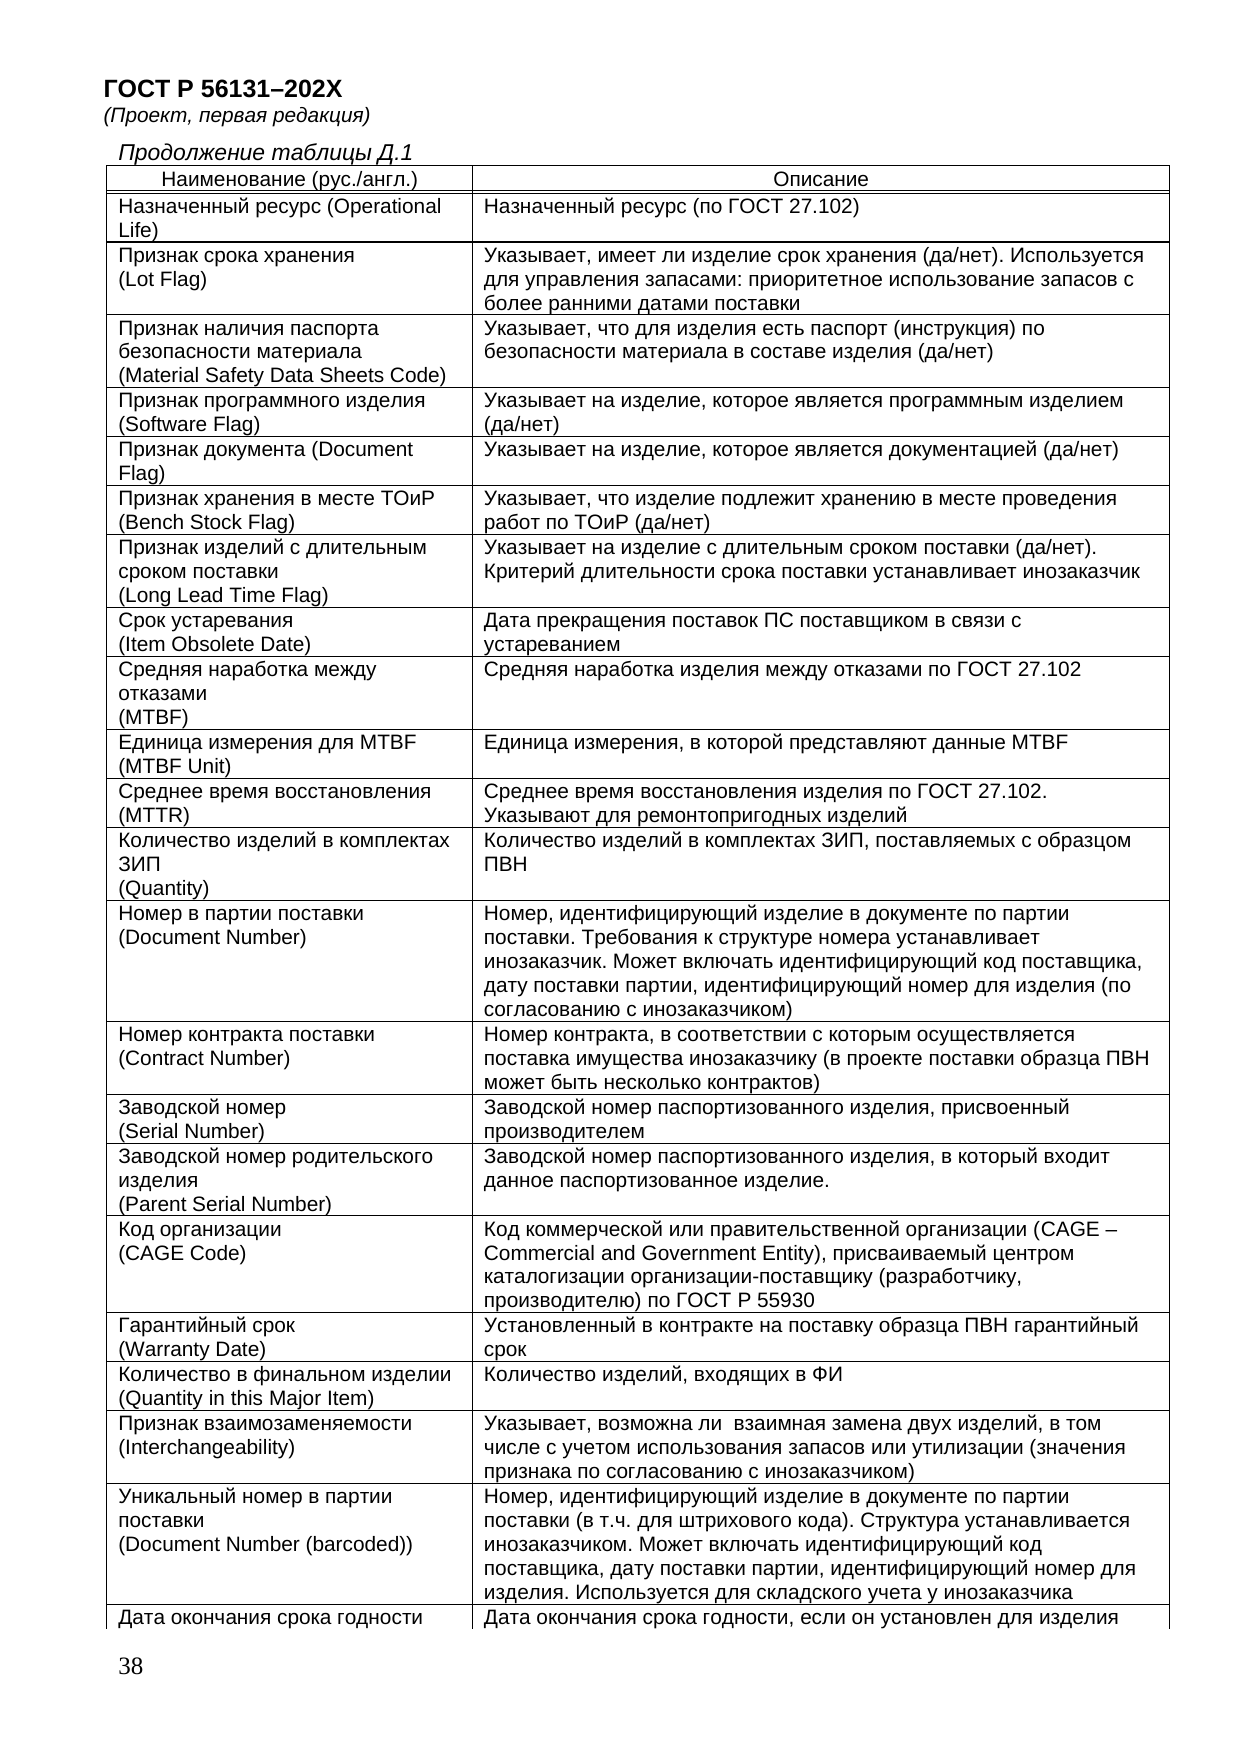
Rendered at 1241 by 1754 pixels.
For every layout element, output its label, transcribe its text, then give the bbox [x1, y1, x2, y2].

table_cell Номер контракта поставки (Contract Number) [107, 1022, 472, 1093]
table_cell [473, 1605, 1169, 1629]
table_cell Указывает, что для изделия есть паспорт (инструкция) по безопасности материала в составе изделия (да/нет) [473, 315, 1169, 387]
table_cell Признак хранения в месте ТОиР (Bench Stock Flag) [107, 486, 472, 534]
table_cell Заводской номер (Serial Number) [107, 1095, 472, 1142]
table_header Описание [473, 166, 1169, 190]
table_cell Указывает на изделие с длительным сроком поставки (да/нет). Критерий длительности срока поставки устанавливает инозаказчик [473, 535, 1169, 607]
table_cell Признак документа (Document Flag) [107, 437, 472, 485]
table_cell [107, 1605, 472, 1629]
table_cell Количество в финальном изделии (Quantity in this Major Item) [107, 1362, 472, 1410]
table_cell Назначенный ресурс (по ГОСТ 27.102) [473, 194, 1169, 241]
table_cell Признак изделий с длительным сроком поставки (Long Lead Time Flag) [107, 535, 472, 607]
table_cell Дата прекращения поставок ПС поставщиком в связи с устареванием [473, 608, 1169, 656]
table_cell Количество изделий в комплектах ЗИП, поставляемых с образцом ПВН [473, 828, 1169, 900]
table_cell Заводской номер паспортизованного изделия, в который входит данное паспортизованное изделие. [473, 1144, 1169, 1215]
table_cell Единица измерения для MTBF (MTBF Unit) [107, 730, 472, 778]
table_cell Единица измерения, в которой представляют данные MTBF [473, 730, 1169, 778]
table_cell Код организации (CAGE Code) [107, 1216, 472, 1312]
table_cell Средняя наработка между отказами (MTBF) [107, 657, 472, 729]
table_cell Указывает на изделие, которое является программным изделием (да/нет) [473, 388, 1169, 436]
table_cell Средняя наработка изделия между отказами по ГОСТ 27.102 [473, 657, 1169, 729]
text Продолжение таблицы Д.1 [118, 139, 1152, 165]
table_cell Количество изделий в комплектах ЗИП (Quantity) [107, 828, 472, 900]
table_cell Признак срока хранения (Lot Flag) [107, 243, 472, 314]
table_cell Признак наличия паспорта безопасности материала (Material Safety Data Sheets Code) [107, 315, 472, 387]
table_cell Указывает, имеет ли изделие срок хранения (да/нет). Используется для управления запасами: приоритетное использование запасов с более ранними датами поставки [473, 243, 1169, 314]
table_cell Назначенный ресурс (Operational Life) [107, 194, 472, 241]
table_cell Уникальный номер в партии поставки (Document Number (barcoded)) [107, 1484, 472, 1604]
table_cell Установленный в контракте на поставку образца ПВН гарантийный срок [473, 1313, 1169, 1361]
table_cell Признак программного изделия (Software Flag) [107, 388, 472, 436]
table_cell Номер, идентифицирующий изделие в документе по партии поставки. Требования к структуре номера устанавливает инозаказчик. Может включать идентифицирующий код поставщика, дату поставки партии, идентифицирующий номер для изделия (по согласованию с инозаказчиком) [473, 901, 1169, 1021]
table_cell Гарантийный срок (Warranty Date) [107, 1313, 472, 1361]
table_cell Заводской номер родительского изделия (Parent Serial Number) [107, 1144, 472, 1215]
table_cell Количество изделий, входящих в ФИ [473, 1362, 1169, 1410]
table_cell Указывает, возможна ли взаимная замена двух изделий, в том числе с учетом использования запасов или утилизации (значения признака по согласованию с инозаказчиком) [473, 1411, 1169, 1483]
table_cell Заводской номер паспортизованного изделия, присвоенный производителем [473, 1095, 1169, 1142]
table_header Наименование (рус./англ.) [107, 166, 472, 190]
table_cell Срок устаревания (Item Obsolete Date) [107, 608, 472, 656]
table_cell Номер, идентифицирующий изделие в документе по партии поставки (в т.ч. для штрихового кода). Структура устанавливается инозаказчиком. Может включать идентифицирующий код поставщика, дату поставки партии, идентифицирующий номер для изделия. Используется для складского учета у инозаказчика [473, 1484, 1169, 1604]
table_cell Среднее время восстановления изделия по ГОСТ 27.102. Указывают для ремонтопригодных изделий [473, 779, 1169, 827]
table_cell Номер в партии поставки (Document Number) [107, 901, 472, 1021]
table_cell Указывает, что изделие подлежит хранению в месте проведения работ по ТОиР (да/нет) [473, 486, 1169, 534]
table_cell Номер контракта, в соответствии с которым осуществляется поставка имущества инозаказчику (в проекте поставки образца ПВН может быть несколько контрактов) [473, 1022, 1169, 1093]
table_cell Признак взаимозаменяемости (Interchangeability) [107, 1411, 472, 1483]
table_cell Указывает на изделие, которое является документацией (да/нет) [473, 437, 1169, 485]
table_cell Код коммерческой или правительственной организации (CAGE – Commercial and Government Entity), присваиваемый центром каталогизации организации-поставщику (разработчику, производителю) по ГОСТ Р 55930 [473, 1216, 1169, 1312]
table_cell Среднее время восстановления (MTTR) [107, 779, 472, 827]
